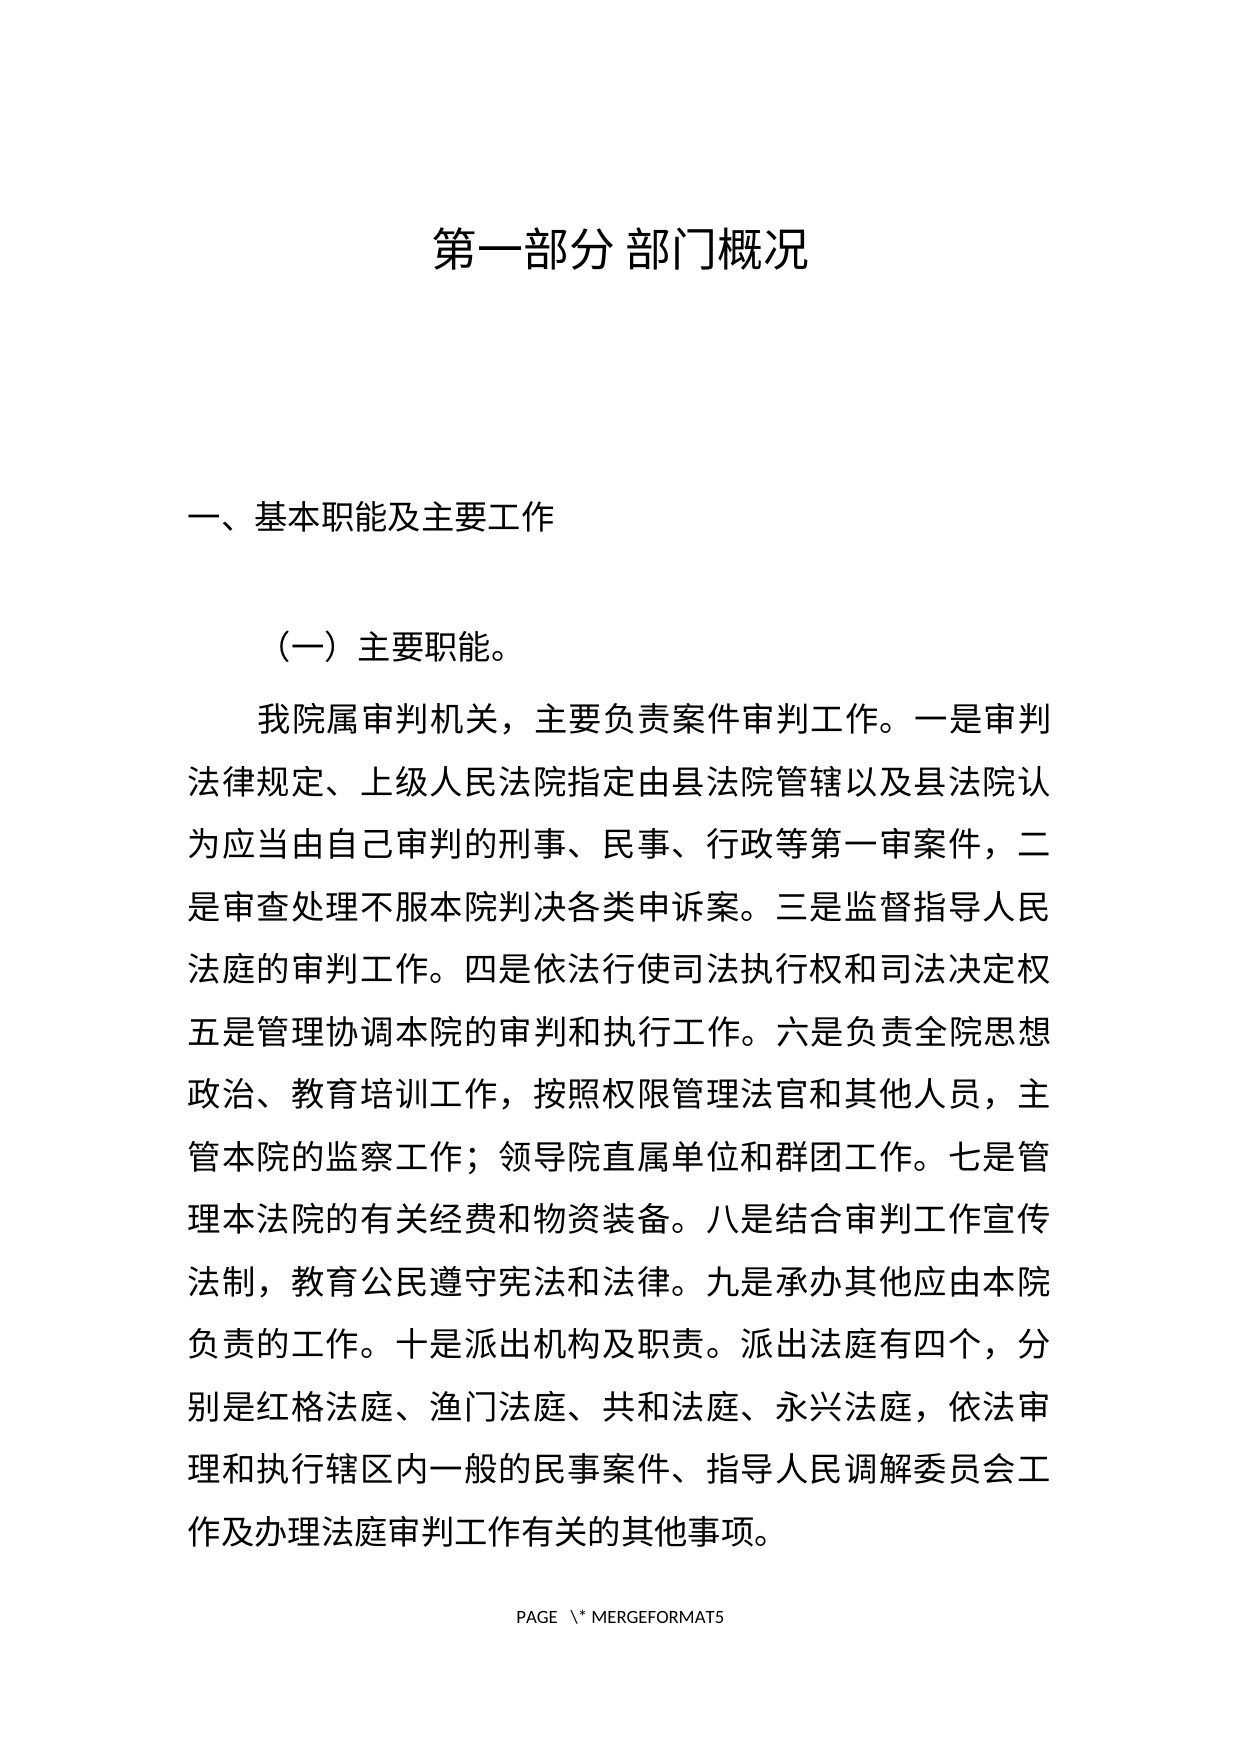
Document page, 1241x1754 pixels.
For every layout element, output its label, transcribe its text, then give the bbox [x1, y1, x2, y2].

text 我院属审判机关，主要负责案件审判工作。一是审判法律规定、上级人民法院指定由县法院管辖以及县法院认为应当由自己审判的刑事、民事、行政等第一审案件，二是审查处理不服本院判决各类申诉案。三是监督指导人民法庭的审判工作。四是依法行使司法执行权和司法决定权。五是管理协调本院的审判和执行工作。六是负责全院思想政治、教育培训工作，按照权限管理法官和其他人员，主管本院的监察工作；领导院直属单位和群团工作。七是管理本法院的有关经费和物资装备。八是结合审判工作宣传法制，教育公民遵守宪法和法律。九是承办其他应由本院负责的工作。十是派出机构及职责。派出法庭有四个，分别是红格法庭、渔门法庭、共和法庭、永兴法庭，依法审理和执行辖区内一般的民事案件、指导人民调解委员会工作及办理法庭审判工作有关的其他事项。 [187, 682, 1053, 1557]
subtitle 第一部分 部门概况 [187, 197, 1053, 295]
text （一）主要职能。 [187, 609, 1053, 672]
subtitle 一、基本职能及主要工作 [187, 482, 1053, 547]
